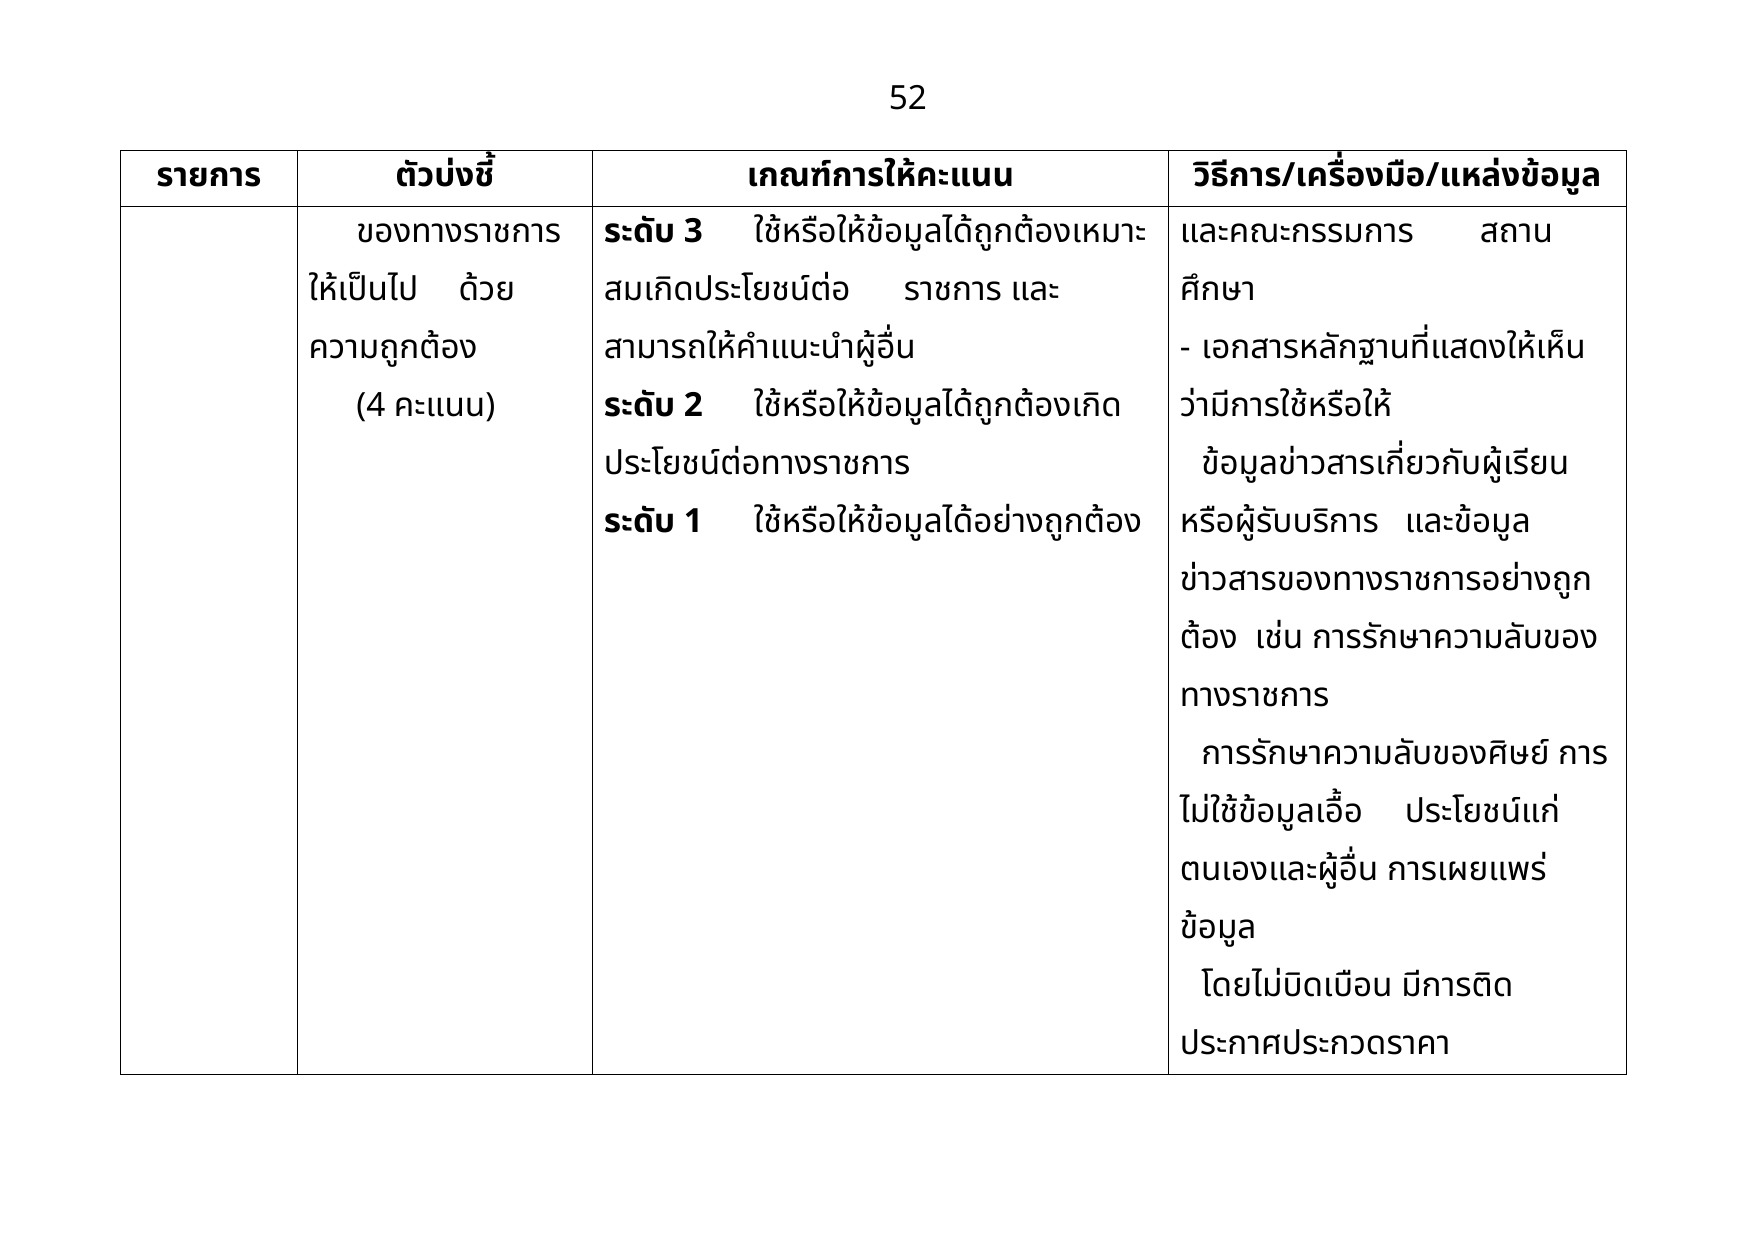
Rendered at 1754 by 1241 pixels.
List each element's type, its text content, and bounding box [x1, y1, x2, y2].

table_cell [298, 207, 592, 1074]
table_header ตัวบ่งชี้ [298, 151, 592, 206]
table_header เกณฑ์การให้คะแนน [593, 151, 1168, 206]
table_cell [1169, 207, 1626, 1074]
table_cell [593, 207, 1168, 1074]
table_header รายการ [121, 151, 297, 206]
table_cell [121, 207, 297, 1074]
table_header วิธีการ/เครื่องมือ/แหล่งข้อมูล [1169, 151, 1626, 206]
